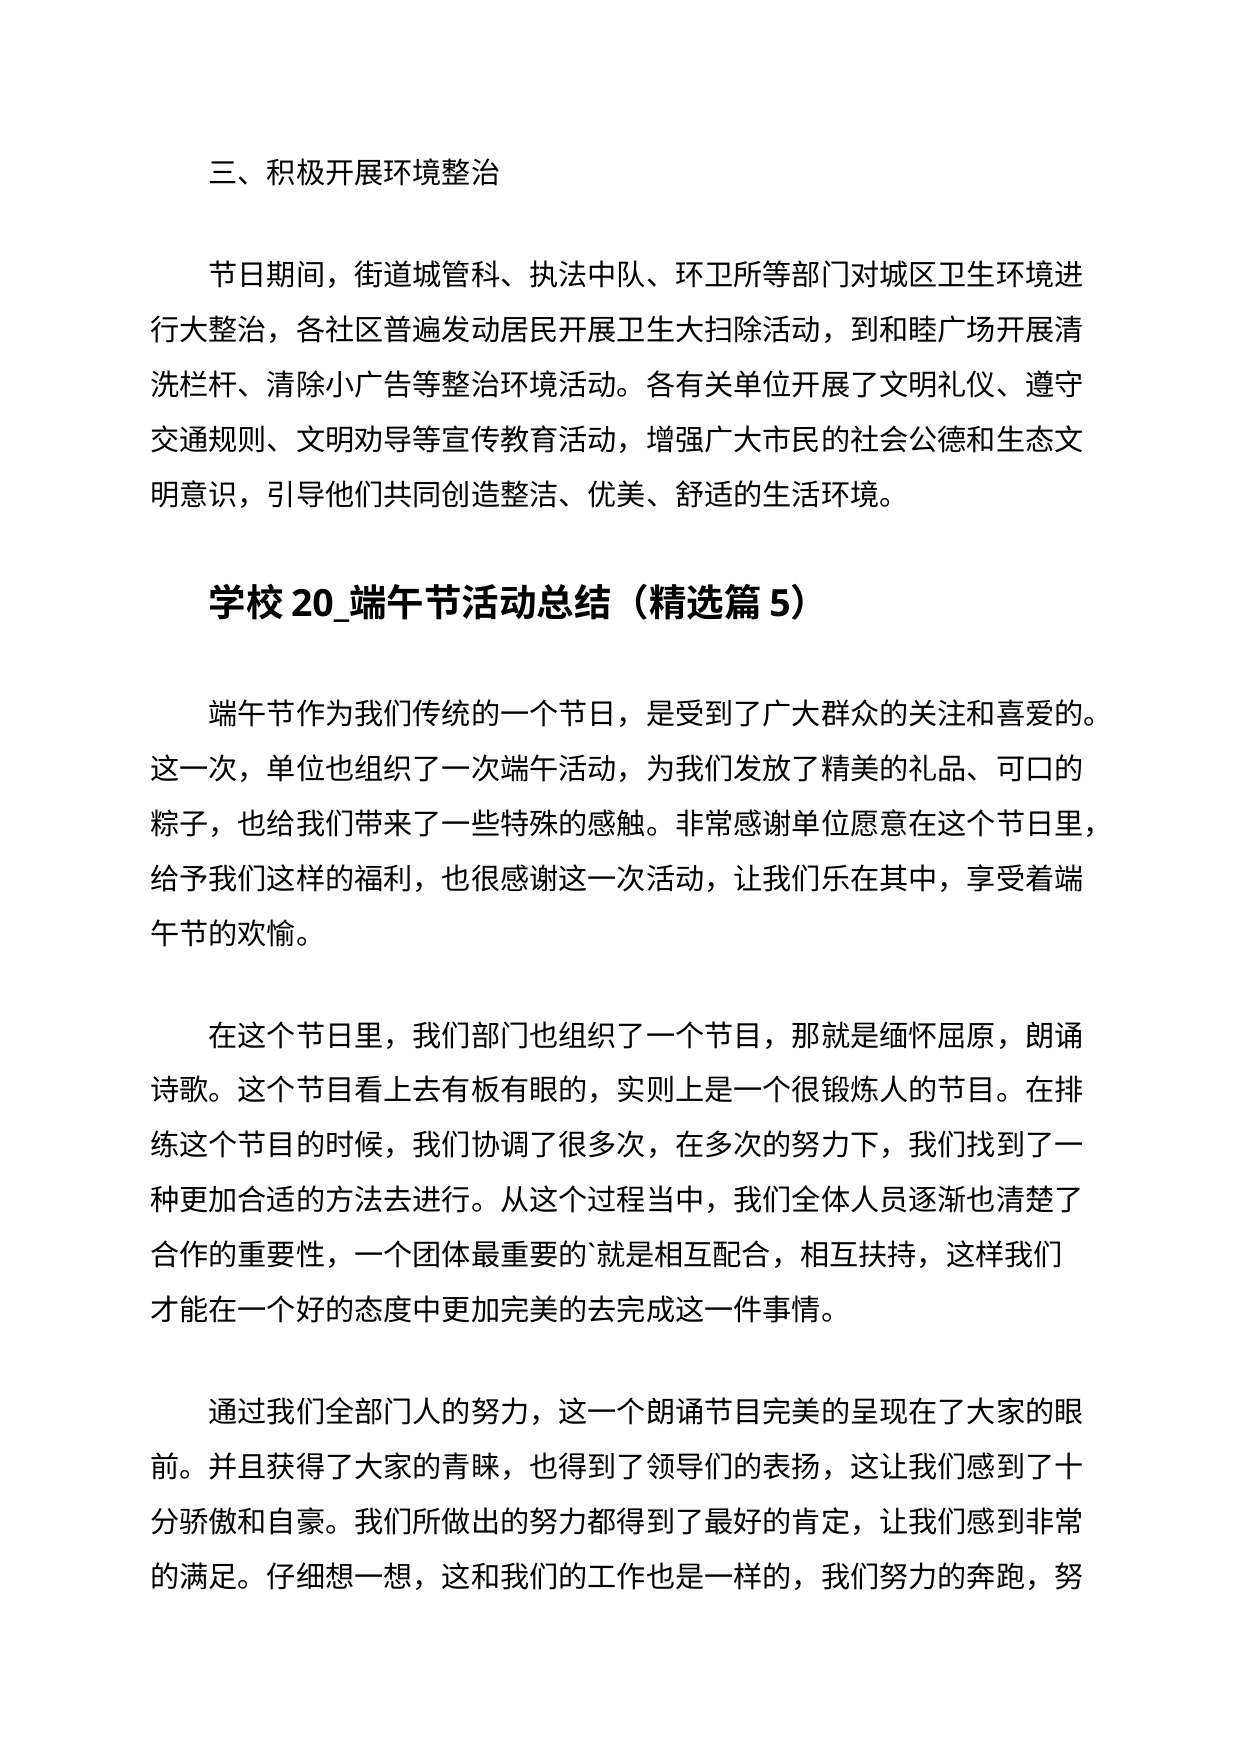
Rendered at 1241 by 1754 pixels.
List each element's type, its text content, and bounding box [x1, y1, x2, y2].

text 学校20_端午节活动总结（精选篇5） [150, 573, 1090, 628]
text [150, 1388, 1090, 1595]
text 节日期间，街道城管科、执法中队、环卫所等部门对城区卫生环境进行大整治，各社区普遍发动居民开展卫生大扫除活动，到和睦广场开展清洗栏杆、清除小广告等整治环境活动。各有关单位开展了文明礼仪、遵守交通规则、文明劝导等宣传教育活动，增强广大市民的社会公德和生态文明意识，引导他们共同创造整洁、优美、舒适的生活环境。 [150, 252, 1090, 514]
text 端午节作为我们传统的一个节日，是受到了广大群众的关注和喜爱的。这一次，单位也组织了一次端午活动，为我们发放了精美的礼品、可口的粽子，也给我们带来了一些特殊的感触。非常感谢单位愿意在这个节日里，给予我们这样的福利，也很感谢这一次活动，让我们乐在其中，享受着端午节的欢愉。 [150, 691, 1090, 953]
text 在这个节日里，我们部门也组织了一个节目，那就是缅怀屈原，朗诵诗歌。这个节目看上去有板有眼的，实则上是一个很锻炼人的节目。在排练这个节目的时候，我们协调了很多次，在多次的努力下，我们找到了一种更加合适的方法去进行。从这个过程当中，我们全体人员逐渐也清楚了合作的重要性，一个团体最重要的`就是相互配合，相互扶持，这样我们才能在一个好的态度中更加完美的去完成这一件事情。 [150, 1012, 1090, 1329]
text 三、积极开展环境整治 [150, 150, 1090, 192]
